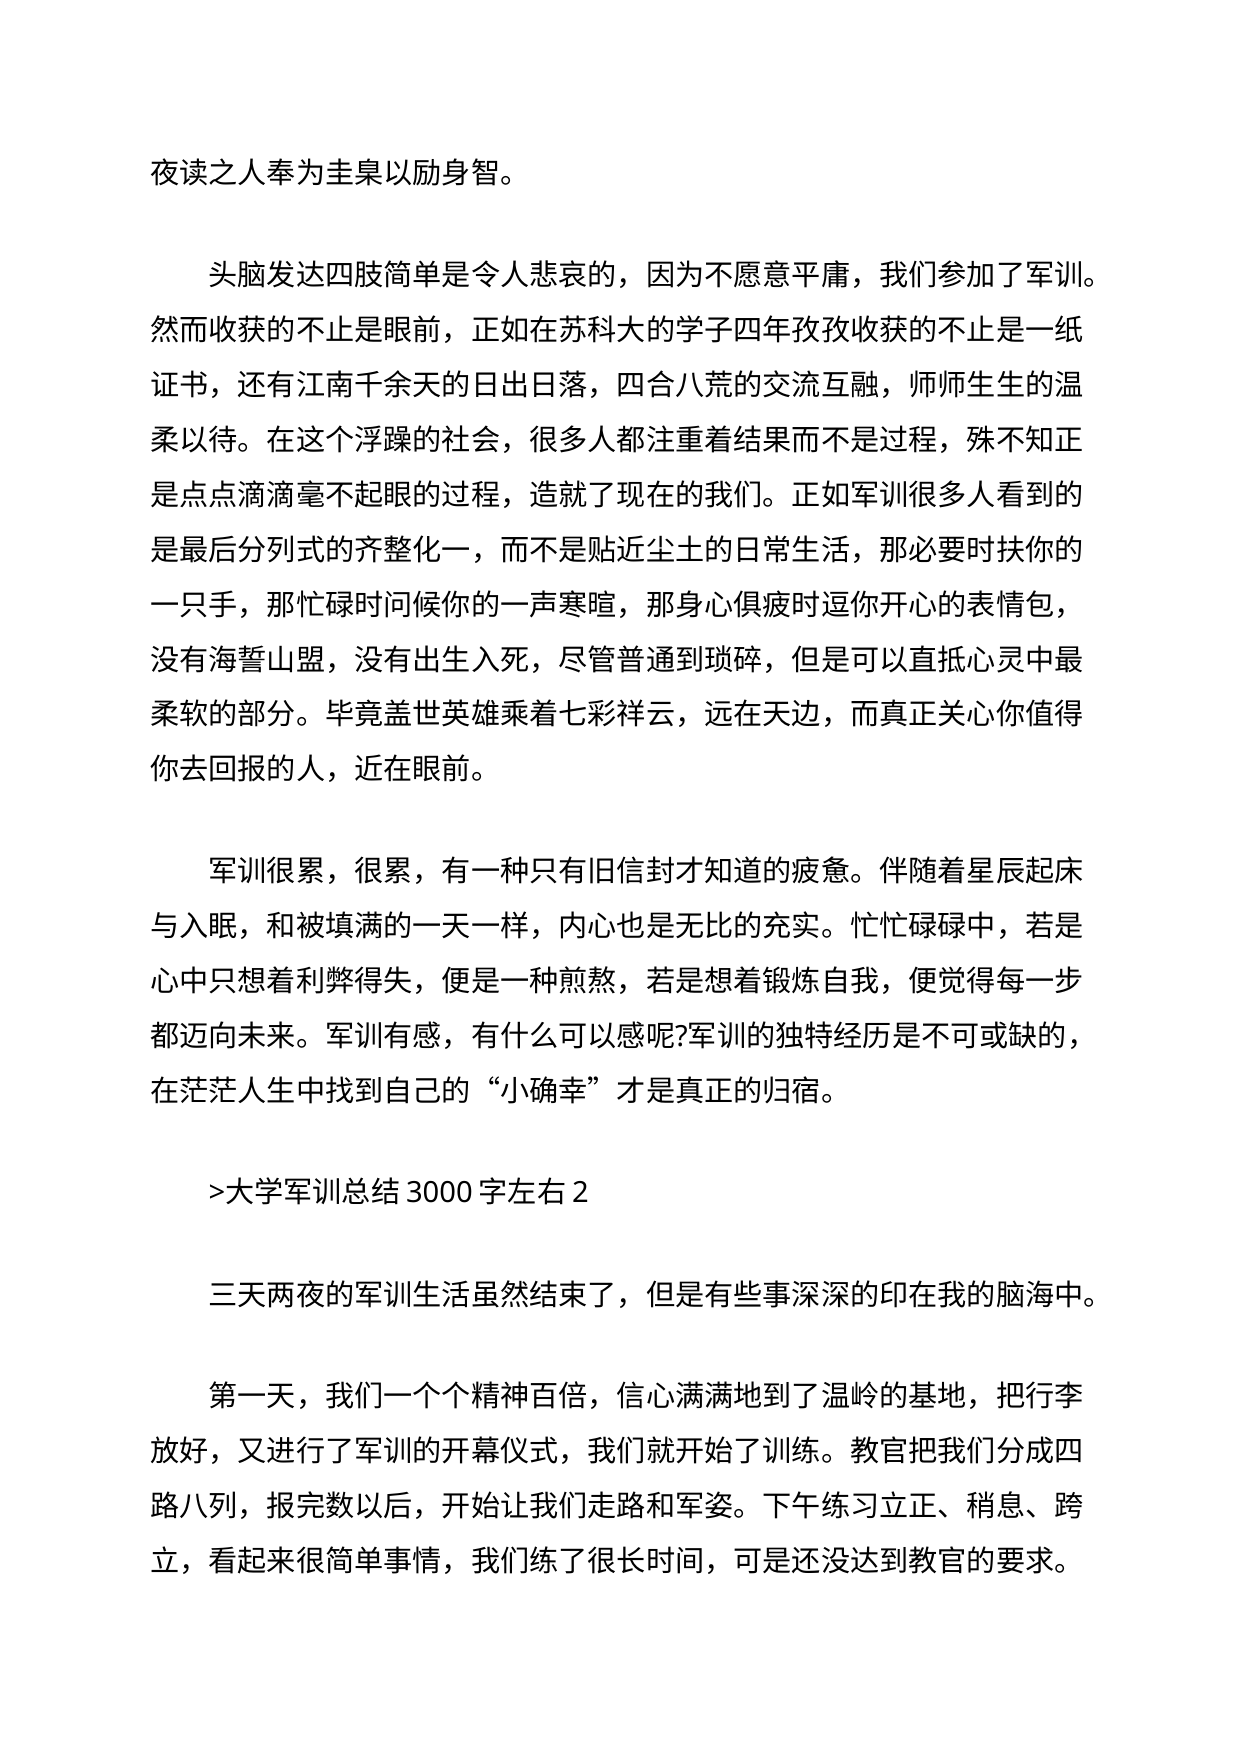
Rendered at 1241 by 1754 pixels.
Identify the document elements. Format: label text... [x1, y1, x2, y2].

text >大学军训总结3000字左右2 [150, 1169, 1090, 1211]
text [150, 150, 1090, 192]
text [150, 1373, 1090, 1580]
text 三天两夜的军训生活虽然结束了，但是有些事深深的印在我的脑海中。 [150, 1271, 1090, 1313]
text 军训很累，很累，有一种只有旧信封才知道的疲惫。伴随着星辰起床与入眠，和被填满的一天一样，内心也是无比的充实。忙忙碌碌中，若是心中只想着利弊得失，便是一种煎熬，若是想着锻炼自我，便觉得每一步都迈向未来。军训有感，有什么可以感呢?军训的独特经历是不可或缺的，在茫茫人生中找到自己的“小确幸”才是真正的归宿。 [150, 848, 1090, 1109]
text 头脑发达四肢简单是令人悲哀的，因为不愿意平庸，我们参加了军训。然而收获的不止是眼前，正如在苏科大的学子四年孜孜收获的不止是一纸证书，还有江南千余天的日出日落，四合八荒的交流互融，师师生生的温柔以待。在这个浮躁的社会，很多人都注重着结果而不是过程，殊不知正是点点滴滴毫不起眼的过程，造就了现在的我们。正如军训很多人看到的是最后分列式的齐整化一，而不是贴近尘土的日常生活，那必要时扶你的一只手，那忙碌时问候你的一声寒暄，那身心俱疲时逗你开心的表情包，没有海誓山盟，没有出生入死，尽管普通到琐碎，但是可以直抵心灵中最柔软的部分。毕竟盖世英雄乘着七彩祥云，远在天边，而真正关心你值得你去回报的人，近在眼前。 [150, 252, 1090, 788]
